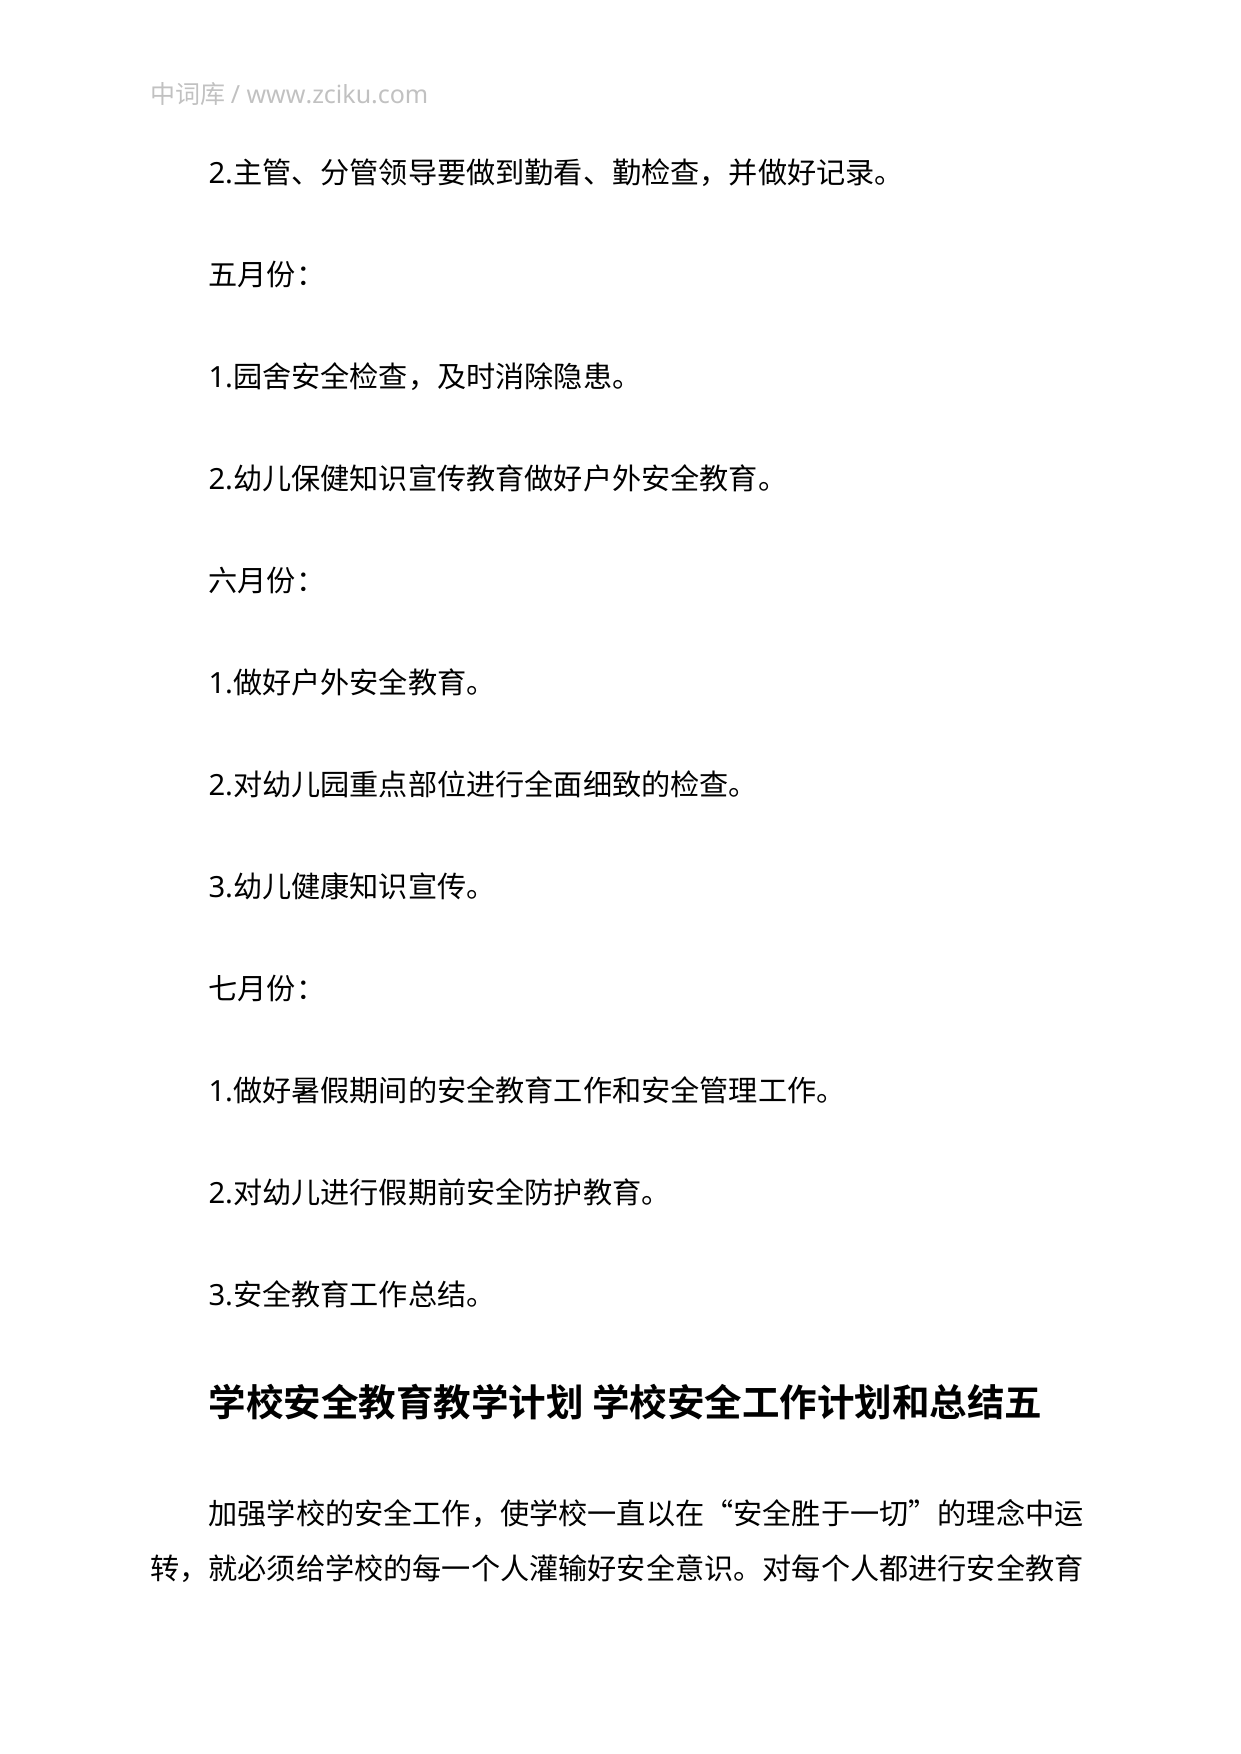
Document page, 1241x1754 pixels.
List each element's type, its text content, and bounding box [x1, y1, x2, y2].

text 五月份： [150, 252, 1090, 294]
text 2.对幼儿园重点部位进行全面细致的检查。 [150, 761, 1090, 804]
text 1.做好户外安全教育。 [150, 659, 1090, 702]
text 2.对幼儿进行假期前安全防护教育。 [150, 1169, 1090, 1212]
text 3.幼儿健康知识宣传。 [150, 863, 1090, 906]
text 3.安全教育工作总结。 [150, 1271, 1090, 1313]
text 七月份： [150, 965, 1090, 1008]
text 2.幼儿保健知识宣传教育做好户外安全教育。 [150, 456, 1090, 498]
text 六月份： [150, 558, 1090, 600]
text 1.做好暑假期间的安全教育工作和安全管理工作。 [150, 1067, 1090, 1109]
text 学校安全教育教学计划 学校安全工作计划和总结五 [150, 1373, 1090, 1427]
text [150, 1491, 1090, 1588]
text 2.主管、分管领导要做到勤看、勤检查，并做好记录。 [150, 150, 1090, 192]
text 1.园舍安全检查，及时消除隐患。 [150, 354, 1090, 396]
